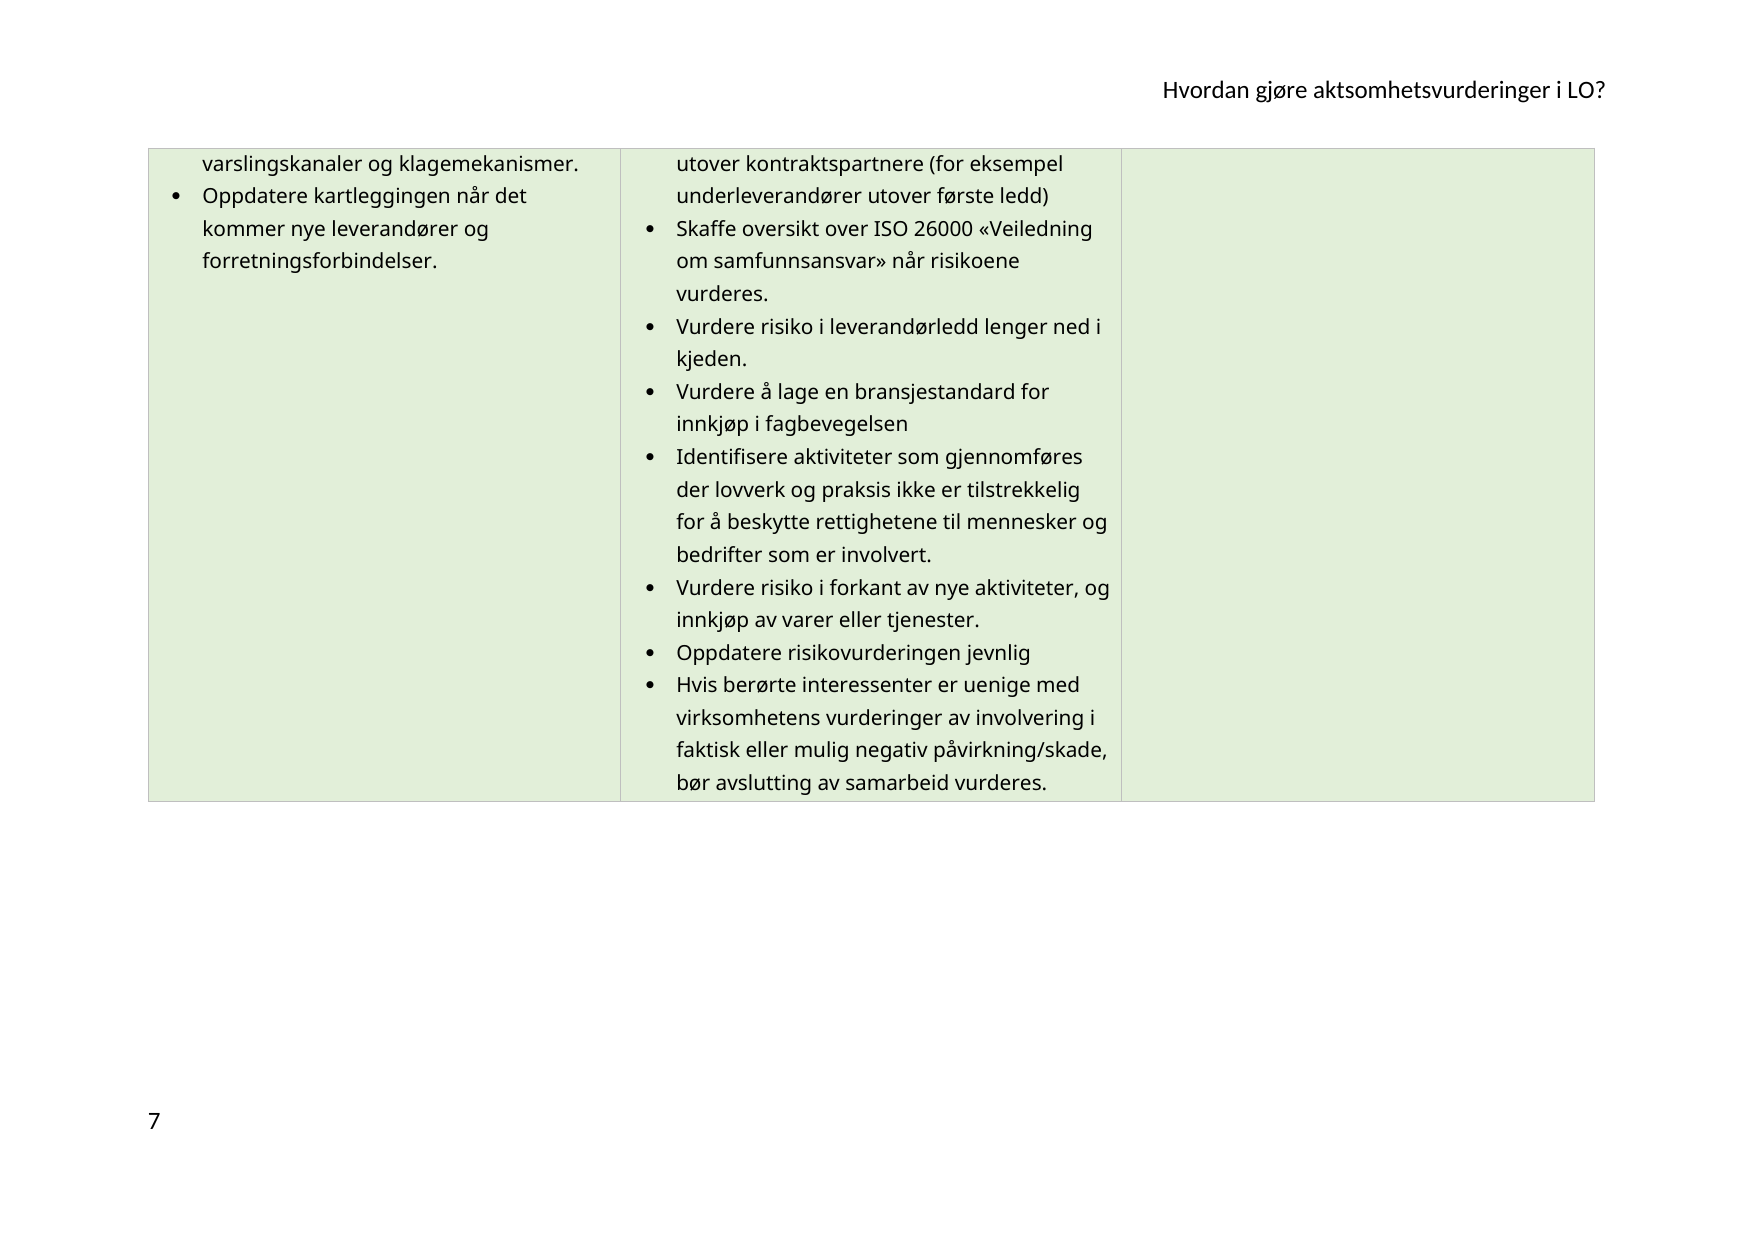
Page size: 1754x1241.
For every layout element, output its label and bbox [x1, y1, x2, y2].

table_cell [1122, 149, 1594, 801]
table_cell [149, 149, 620, 801]
table_cell [621, 149, 1121, 801]
